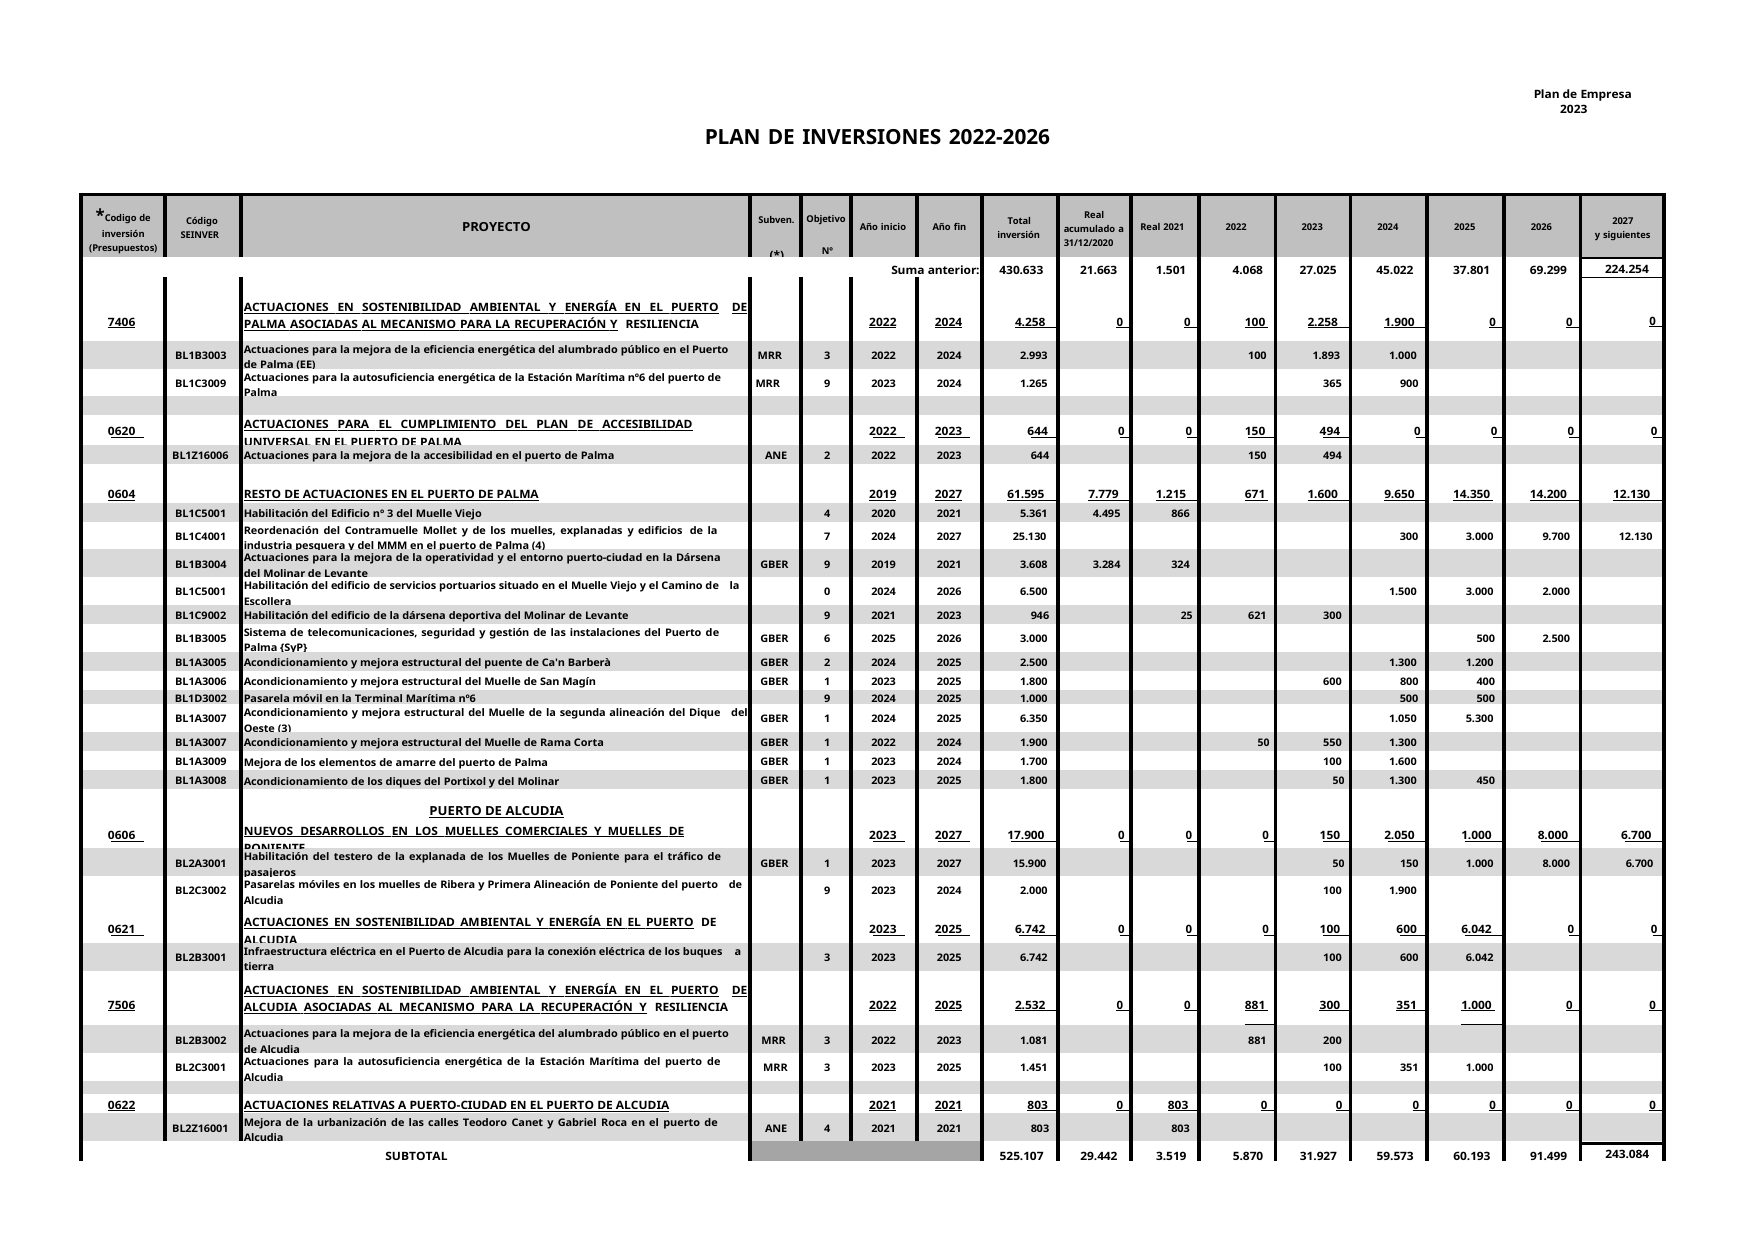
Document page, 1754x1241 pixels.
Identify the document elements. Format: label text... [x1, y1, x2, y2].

table_cell Infraestructura eléctrica en el Puerto de Alcudia para la conexión eléctrica de los buques a tierra [243, 943, 748, 971]
table_cell [1582, 943, 1662, 971]
table_cell [1201, 652, 1274, 671]
table_cell [1060, 652, 1129, 671]
table_cell 150 [1201, 445, 1274, 464]
table_cell 600 [1352, 943, 1425, 971]
table_cell 2023 [919, 605, 980, 624]
table_cell 4.068 [1201, 257, 1274, 277]
table_cell 2.258 [1277, 277, 1349, 341]
table_cell 3.284 [1060, 549, 1129, 577]
table_cell 61.595 [984, 464, 1056, 502]
table_cell [1352, 624, 1425, 652]
table_cell 2023 [853, 848, 915, 876]
table_cell [1352, 549, 1425, 577]
table_cell 100 [1201, 341, 1274, 369]
table_cell 1.081 [984, 1025, 1056, 1053]
table_cell 6.700 [1582, 790, 1662, 848]
table_cell 644 [984, 445, 1056, 464]
table_cell 1.000 [1429, 971, 1502, 1025]
table_cell 2020 [853, 503, 915, 522]
table_cell [1201, 1113, 1274, 1141]
table_cell 0 [1582, 278, 1662, 341]
table_cell BL1A3008 [167, 770, 239, 789]
table_cell 2021 [919, 1113, 980, 1141]
table_cell [1582, 445, 1662, 464]
table_cell ANE [752, 445, 799, 464]
table_cell [1506, 690, 1579, 704]
table_cell 2.000 [984, 876, 1056, 909]
table_cell [1201, 396, 1274, 415]
table_cell BL1C5001 [167, 577, 239, 605]
table_cell 9 [803, 876, 849, 942]
table_cell Habilitación del Edificio nº 3 del Muelle Viejo [243, 503, 748, 522]
table_cell 0 [1506, 415, 1579, 444]
table_cell [919, 396, 980, 415]
table_cell 2024 [853, 652, 915, 671]
table_cell [1133, 624, 1197, 652]
table_cell 2021 [919, 1094, 980, 1113]
table_cell 0 [1060, 971, 1129, 1025]
table_cell 2023 [853, 1053, 915, 1081]
table_cell [83, 522, 163, 549]
table_cell 300 [1352, 522, 1425, 549]
table_cell Sistema de telecomunicaciones, seguridad y gestión de las instalaciones del Puerto de Palma {SyP} [243, 624, 748, 652]
table_cell 2021 [853, 1113, 915, 1141]
table_cell [1352, 1113, 1425, 1141]
table_cell 1.000 [984, 690, 1056, 704]
table_cell 450 [1429, 770, 1502, 789]
table_cell [803, 1094, 849, 1113]
table_cell [1506, 503, 1579, 522]
table_cell [1582, 1025, 1662, 1053]
table_cell [1582, 732, 1662, 751]
table_cell 6.350 [984, 704, 1056, 732]
table_cell 2023 [853, 876, 915, 909]
table_cell 12.130 [1582, 464, 1662, 502]
table_cell MRR [752, 341, 799, 369]
table_cell [803, 790, 849, 848]
table_cell 2023 [919, 445, 980, 464]
table_cell 2024 [853, 522, 915, 549]
table_cell [1582, 369, 1662, 396]
table_cell 600 [1277, 671, 1349, 690]
table_cell 300 [1277, 971, 1349, 1025]
table_cell 150 [1277, 790, 1349, 848]
table_cell 2023 [853, 751, 915, 770]
table_cell [1201, 1053, 1274, 1081]
table_cell ANE [752, 1113, 799, 1141]
table_cell 5.300 [1429, 704, 1502, 732]
table_cell 9 [803, 549, 849, 577]
table_cell 0 [1352, 415, 1425, 444]
table_cell [1201, 1081, 1274, 1094]
table_cell [1352, 1081, 1425, 1094]
table_cell 0606 [83, 790, 163, 848]
table_cell 1 [803, 671, 849, 690]
table_cell 1.300 [1352, 770, 1425, 789]
table_cell 803 [1133, 1094, 1197, 1113]
table_cell [83, 341, 163, 369]
table_cell [1133, 770, 1197, 789]
table_cell [1429, 369, 1502, 396]
table_cell [1582, 770, 1662, 789]
table_cell 0 [1060, 1094, 1129, 1113]
table_cell 15.900 [984, 848, 1056, 876]
table_cell 6.742 [984, 943, 1056, 971]
table_cell [752, 971, 799, 1025]
table_cell 2027 [919, 464, 980, 502]
table_cell ACTUACIONES EN SOSTENIBILIDAD AMBIENTAL Y ENERGÍA EN EL PUERTO DE ALCUDIA [243, 909, 748, 942]
table_cell [83, 605, 163, 624]
table_cell [83, 577, 163, 605]
table_cell 621 [1201, 605, 1274, 624]
table_header Real acumulado a 31/12/2020 [1060, 196, 1129, 257]
table_cell BL1C5001 [167, 503, 239, 522]
table_cell [1133, 1025, 1197, 1053]
table_cell [1506, 652, 1579, 671]
table_cell GBER [752, 751, 799, 770]
table_cell 0 [1582, 415, 1662, 444]
table_cell 1.451 [984, 1053, 1056, 1081]
table_cell 1.700 [984, 751, 1056, 770]
table_cell [1352, 503, 1425, 522]
table_cell BL2C3001 [167, 1053, 239, 1081]
table_cell BL1Z16006 [167, 445, 239, 464]
table_cell [752, 503, 799, 522]
table_cell [1060, 704, 1129, 732]
table_cell 494 [1277, 415, 1349, 444]
table_cell 2021 [919, 503, 980, 522]
table_cell [803, 971, 849, 1025]
table_cell 1.300 [1352, 732, 1425, 751]
table_cell [1060, 671, 1129, 690]
table_cell 2.500 [1506, 624, 1579, 652]
table_cell Mejora de la urbanización de las calles Teodoro Canet y Gabriel Roca en el puerto de Alcudia [243, 1113, 748, 1141]
table_cell 2019 [853, 549, 915, 577]
table_cell [1429, 1113, 1502, 1141]
table_cell 17.900 [984, 790, 1056, 848]
table_cell [1506, 732, 1579, 751]
table_cell [1582, 503, 1662, 522]
table_cell [83, 652, 163, 671]
table_cell [1582, 549, 1662, 577]
table_cell [1201, 690, 1274, 704]
table_cell [853, 1081, 915, 1094]
table_cell [803, 415, 849, 444]
table_cell 2024 [919, 732, 980, 751]
table_cell [752, 690, 799, 704]
table_cell 2.500 [984, 652, 1056, 671]
table_cell [1506, 1025, 1579, 1053]
table_cell [83, 396, 163, 415]
table_cell 25.130 [984, 522, 1056, 549]
table_cell BL1D3002 [167, 690, 239, 704]
table_cell 2.000 [1506, 577, 1579, 605]
table_cell [752, 1094, 799, 1113]
table_cell [1506, 943, 1579, 971]
table_cell [83, 943, 163, 971]
table_header 2025 [1429, 196, 1502, 257]
table_cell 2026 [919, 577, 980, 605]
table_cell 0 [1060, 790, 1129, 848]
table_cell 2025 [919, 971, 980, 1025]
table_cell [1352, 605, 1425, 624]
table_cell 7 [803, 522, 849, 549]
table_cell [1060, 770, 1129, 789]
table_cell BL2Z16001 [167, 1113, 239, 1141]
table_cell [752, 876, 799, 942]
table_header Año inicio [853, 196, 915, 257]
table_cell Acondicionamiento de los diques del Portixol y del Molinar [243, 770, 748, 789]
table_cell 500 [1429, 624, 1502, 652]
table_cell [1429, 341, 1502, 369]
table_cell [1060, 1113, 1129, 1141]
table_cell BL2A3001 [167, 848, 239, 876]
table_cell 400 [1429, 671, 1502, 690]
table_cell [1582, 1081, 1662, 1094]
table_cell 0 [1582, 1094, 1662, 1113]
table_cell 21.663 [1060, 257, 1129, 277]
table_cell [752, 277, 799, 341]
table_cell [1506, 549, 1579, 577]
table_header Objetivo Nº [803, 196, 849, 257]
table_cell 9.650 [1352, 464, 1425, 502]
table_cell [1506, 1081, 1579, 1094]
table_cell [984, 1081, 1056, 1094]
table_cell [1133, 445, 1197, 464]
table_cell 1.265 [984, 369, 1056, 396]
table_cell 3 [803, 1053, 849, 1081]
table_cell 2025 [919, 704, 980, 732]
table_cell [1582, 624, 1662, 652]
table_cell 100 [1277, 909, 1349, 942]
table_cell [1277, 503, 1349, 522]
table_cell GBER [752, 770, 799, 789]
table_cell [1133, 341, 1197, 369]
table_cell [243, 396, 748, 415]
table_cell [1133, 369, 1197, 396]
table_cell GBER [752, 732, 799, 751]
table_cell 2023 [853, 369, 915, 396]
table_header Código SEINVER [167, 196, 239, 257]
table_cell [752, 605, 799, 624]
table_cell 803 [984, 1094, 1056, 1113]
table_cell 0 [1201, 790, 1274, 848]
table_cell [83, 671, 163, 690]
table_cell 4.495 [1060, 503, 1129, 522]
table_cell 2025 [919, 652, 980, 671]
table_cell [1060, 445, 1129, 464]
table_cell 900 [1352, 369, 1425, 396]
table_cell 1.600 [1277, 464, 1349, 502]
table_cell BL2B3002 [167, 1025, 239, 1053]
table_cell SUBTOTAL [83, 1141, 748, 1161]
table_cell 1 [803, 732, 849, 751]
table_cell [1582, 396, 1662, 415]
table_cell 3 [803, 1025, 849, 1053]
table_cell 25 [1133, 605, 1197, 624]
table_cell 0622 [83, 1094, 163, 1113]
table_cell 100 [1277, 943, 1349, 971]
table_cell [1201, 943, 1274, 971]
table_cell 150 [1352, 848, 1425, 876]
table_cell 0604 [83, 464, 163, 502]
table_cell 500 [1429, 690, 1502, 704]
table_cell 803 [984, 1113, 1056, 1141]
table_cell [803, 1081, 849, 1094]
table_cell 27.025 [1277, 257, 1349, 277]
table_cell [83, 770, 163, 789]
table_cell Actuaciones para la autosuficiencia energética de la Estación Marítima nº6 del puerto de Palma [243, 369, 748, 396]
table_cell BL1A3005 [167, 652, 239, 671]
table_cell 2 [803, 652, 849, 671]
table_cell 60.193 [1429, 1141, 1502, 1161]
table_cell 45.022 [1352, 257, 1425, 277]
table_cell [1506, 704, 1579, 732]
table_cell 8.000 [1506, 790, 1579, 848]
table_cell [803, 277, 849, 341]
table_cell 0 [1060, 277, 1129, 341]
table_cell Pasarela móvil en la Terminal Marítima nº6 [243, 690, 748, 704]
table_cell 59.573 [1352, 1141, 1425, 1161]
table_cell 8.000 [1506, 848, 1579, 876]
table_cell 7406 [83, 277, 163, 341]
table_cell 2023 [853, 943, 915, 971]
table_cell [1201, 848, 1274, 876]
table_cell 2024 [919, 369, 980, 396]
table_cell 0 [1277, 1094, 1349, 1113]
table_cell ACTUACIONES EN SOSTENIBILIDAD AMBIENTAL Y ENERGÍA EN EL PUERTO DE PALMA ASOCIADAS AL MECANISMO PARA LA RECUPERACIÓN Y RESILIENCIA [243, 277, 748, 341]
table_cell [83, 624, 163, 652]
table_header 2026 [1506, 196, 1579, 257]
table_cell 1.900 [1352, 277, 1425, 341]
table_cell 3.000 [1429, 577, 1502, 605]
table_cell [919, 1081, 980, 1094]
table_cell 0 [1429, 415, 1502, 444]
table_cell 1.800 [984, 671, 1056, 690]
table_cell BL1B3005 [167, 624, 239, 652]
table_cell 2024 [853, 690, 915, 704]
table_cell [1201, 577, 1274, 605]
table_cell 2026 [919, 624, 980, 652]
table_cell [1060, 624, 1129, 652]
table_cell 0 [1201, 876, 1274, 942]
table_cell 0 [1133, 790, 1197, 848]
table_cell 100 [1201, 277, 1274, 341]
table_cell [1277, 577, 1349, 605]
table_cell GBER [752, 652, 799, 671]
table_cell 2019 [853, 464, 915, 502]
table_cell [1133, 732, 1197, 751]
table_cell 2023 [853, 671, 915, 690]
table_cell [1133, 751, 1197, 770]
table_cell 0 [1201, 1094, 1274, 1113]
table_cell [1429, 445, 1502, 464]
table_cell 0 [1060, 415, 1129, 444]
table_cell BL1C3009 [167, 369, 239, 396]
table_cell 2024 [919, 751, 980, 770]
table_cell [167, 1094, 239, 1113]
table_cell BL1A3007 [167, 732, 239, 751]
table_cell Habilitación del edificio de servicios portuarios situado en el Muelle Viejo y el Camino de la Escollera [243, 577, 748, 605]
table_cell 0 [1506, 1094, 1579, 1113]
table_header 2024 [1352, 196, 1425, 257]
table_cell 324 [1133, 549, 1197, 577]
table_cell Reordenación del Contramuelle Mollet y de los muelles, explanadas y edificios de la industria pesquera y del MMM en el puerto de Palma (4) [243, 522, 748, 549]
table_cell 14.200 [1506, 464, 1579, 502]
table_cell [83, 1053, 163, 1081]
table_cell MRR [752, 1025, 799, 1053]
table_cell 2022 [853, 415, 915, 444]
table_cell [1133, 652, 1197, 671]
table_cell 50 [1277, 848, 1349, 876]
table_cell 7506 [83, 971, 163, 1025]
table_cell [1277, 704, 1349, 732]
table_cell 2.532 [984, 971, 1056, 1025]
table_cell Actuaciones para la mejora de la operatividad y el entorno puerto-ciudad en la Dársena del Molinar de Levante [243, 549, 748, 577]
table_cell [83, 704, 163, 732]
table_cell 525.107 [984, 1141, 1056, 1161]
table_cell 1.893 [1277, 341, 1349, 369]
table_cell 2.050 [1352, 790, 1425, 848]
table_cell [167, 1081, 239, 1094]
table_cell [1060, 848, 1129, 876]
table_cell [1277, 1081, 1349, 1094]
table_header 2023 [1277, 196, 1349, 257]
table_header Subven. (*) [752, 196, 799, 257]
table_cell [83, 848, 163, 876]
table_cell [1429, 1025, 1502, 1053]
table_cell [1201, 503, 1274, 522]
table_cell 6.700 [1582, 848, 1662, 876]
table_cell [1201, 549, 1274, 577]
table_cell [1277, 396, 1349, 415]
table_cell [83, 1025, 163, 1053]
table_cell 2022 [853, 341, 915, 369]
table_cell MRR [752, 1053, 799, 1081]
table_cell 2022 [853, 445, 915, 464]
table_cell Acondicionamiento y mejora estructural del Muelle de la segunda alineación del Dique del Oeste (3) [243, 704, 748, 732]
table_cell 2023 [853, 790, 915, 848]
table_cell 6.042 [1429, 876, 1502, 942]
table_cell 300 [1277, 605, 1349, 624]
table_cell [752, 1141, 980, 1161]
table_cell [1277, 1113, 1349, 1141]
table_cell 0 [1506, 971, 1579, 1025]
table_cell [1506, 671, 1579, 690]
table_cell ACTUACIONES PARA EL CUMPLIMIENTO DEL PLAN DE ACCESIBILIDAD UNIVERSAL EN EL PUERTO DE PALMA [243, 415, 748, 444]
table_cell 2023 [853, 909, 915, 942]
table_cell [243, 1081, 748, 1094]
table_cell BL1A3007 [167, 704, 239, 732]
table_cell [1060, 690, 1129, 704]
table_cell 3.608 [984, 549, 1056, 577]
table_cell [167, 971, 239, 1025]
table_cell 1.200 [1429, 652, 1502, 671]
table_cell 0 [803, 577, 849, 605]
table_cell 91.499 [1506, 1141, 1579, 1161]
table_cell [1506, 605, 1579, 624]
table_cell [1277, 549, 1349, 577]
table_cell [1133, 704, 1197, 732]
table_cell 3.000 [1429, 522, 1502, 549]
table_cell [1506, 1113, 1579, 1141]
table_cell [1506, 751, 1579, 770]
table_cell [167, 790, 239, 848]
table_cell 644 [984, 415, 1056, 444]
table_cell 1.300 [1352, 652, 1425, 671]
table_cell BL1B3003 [167, 341, 239, 369]
table_cell [1133, 690, 1197, 704]
table_cell 0 [1133, 876, 1197, 942]
table_cell 50 [1277, 770, 1349, 789]
table_cell [167, 396, 239, 415]
table_cell 500 [1352, 690, 1425, 704]
table_cell 0 [1582, 971, 1662, 1025]
table_cell [1582, 1053, 1662, 1081]
table_cell 12.130 [1582, 522, 1662, 549]
table_cell 351 [1352, 1053, 1425, 1081]
table_cell [1201, 770, 1274, 789]
table_cell 37.801 [1429, 257, 1502, 277]
table_cell 2023 [919, 1025, 980, 1053]
table_cell [1429, 503, 1502, 522]
table_cell 3.000 [984, 624, 1056, 652]
table_cell BL1C4001 [167, 522, 239, 549]
table_cell 100 [1277, 751, 1349, 770]
table_cell 365 [1277, 369, 1349, 396]
table_cell [1201, 671, 1274, 690]
table_cell 1 [803, 751, 849, 770]
table_cell 4.258 [984, 277, 1056, 341]
table_cell ACTUACIONES EN SOSTENIBILIDAD AMBIENTAL Y ENERGÍA EN EL PUERTO DE ALCUDIA ASOCIADAS AL MECANISMO PARA LA RECUPERACIÓN Y RESILIENCIA [243, 971, 748, 1025]
table_cell [1133, 522, 1197, 549]
table_cell [1060, 369, 1129, 396]
table_cell [1133, 1053, 1197, 1081]
table_cell [1506, 1053, 1579, 1081]
table_cell [1506, 369, 1579, 396]
table_cell 2024 [919, 876, 980, 909]
table_cell 3 [803, 341, 849, 369]
table_cell [83, 445, 163, 464]
table_cell 0 [1133, 277, 1197, 341]
table_cell 2024 [853, 704, 915, 732]
table_cell [1060, 522, 1129, 549]
table_cell [752, 415, 799, 444]
table_cell [167, 277, 239, 341]
table_cell [752, 522, 799, 549]
table_cell [1060, 396, 1129, 415]
table_cell [803, 396, 849, 415]
table_cell 0620 [83, 415, 163, 444]
table_cell 0621 [83, 876, 163, 942]
table_cell 100 [1277, 876, 1349, 909]
table_cell [1060, 577, 1129, 605]
table_cell [1582, 704, 1662, 732]
table_cell [1506, 396, 1579, 415]
table_cell [1429, 605, 1502, 624]
table_cell GBER [752, 549, 799, 577]
table_cell 2022 [853, 277, 915, 341]
table_cell ACTUACIONES RELATIVAS A PUERTO-CIUDAD EN EL PUERTO DE ALCUDIA [243, 1094, 748, 1113]
table_cell 803 [1133, 1113, 1197, 1141]
table_cell 2025 [919, 770, 980, 789]
table_cell 1.215 [1133, 464, 1197, 502]
table_cell 2023 [853, 770, 915, 789]
table_cell [1429, 732, 1502, 751]
table_cell 100 [1277, 1053, 1349, 1081]
table_cell 6.742 [984, 909, 1056, 942]
table_cell [1582, 690, 1662, 704]
table_header Año fin [919, 196, 980, 257]
table_cell [1582, 577, 1662, 605]
table_cell [1060, 751, 1129, 770]
table_cell [1201, 624, 1274, 652]
table_cell 6 [803, 624, 849, 652]
table_cell 1.050 [1352, 704, 1425, 732]
table_cell [1277, 624, 1349, 652]
table_cell [83, 751, 163, 770]
table_cell GBER [752, 704, 799, 732]
table_cell [1133, 1081, 1197, 1094]
table_cell [1582, 341, 1662, 369]
table_cell 2025 [853, 624, 915, 652]
table_cell Actuaciones para la mejora de la eficiencia energética del alumbrado público en el Puerto de Palma (EE) [243, 341, 748, 369]
table_header *Codigo de inversión (Presupuestos) [83, 196, 163, 257]
table_cell 351 [1352, 971, 1425, 1025]
table_cell 3.519 [1133, 1141, 1197, 1161]
table_cell 0 [1060, 876, 1129, 942]
table_cell [83, 503, 163, 522]
table_cell 0 [1352, 1094, 1425, 1113]
table_header 2022 [1201, 196, 1274, 257]
table_cell 1.800 [984, 770, 1056, 789]
table_cell Habilitación del testero de la explanada de los Muelles de Poniente para el tráfico de pasajeros [243, 848, 748, 876]
table_cell 494 [1277, 445, 1349, 464]
table_cell 2022 [853, 971, 915, 1025]
table_cell 243.084 [1582, 1145, 1662, 1161]
table_cell 1.900 [984, 732, 1056, 751]
table_cell 9.700 [1506, 522, 1579, 549]
table_cell BL1C9002 [167, 605, 239, 624]
table_cell 2025 [919, 690, 980, 704]
table_cell [1060, 943, 1129, 971]
table_cell [1133, 577, 1197, 605]
table_header PROYECTO [243, 196, 748, 257]
table_cell [803, 464, 849, 502]
table_cell 7.779 [1060, 464, 1129, 502]
table_cell Acondicionamiento y mejora estructural del puente de Ca'n Barberà [243, 652, 748, 671]
table_cell 671 [1201, 464, 1274, 502]
table_cell BL1A3006 [167, 671, 239, 690]
table_cell [752, 577, 799, 605]
table_cell 224.254 [1582, 259, 1662, 277]
table_cell [1060, 1081, 1129, 1094]
table_cell 9 [803, 690, 849, 704]
table_cell 1.000 [1429, 848, 1502, 876]
table_cell 69.299 [1506, 257, 1579, 277]
table_cell Acondicionamiento y mejora estructural del Muelle de Rama Corta [243, 732, 748, 751]
table_header Real 2021 [1133, 196, 1197, 257]
table_cell [1060, 605, 1129, 624]
table_cell 0 [1133, 415, 1197, 444]
table_cell 550 [1277, 732, 1349, 751]
table_cell 2022 [853, 1025, 915, 1053]
table_cell 4 [803, 503, 849, 522]
table_cell 2021 [919, 549, 980, 577]
table_cell [752, 790, 799, 848]
table_cell 5.361 [984, 503, 1056, 522]
table_cell BL2B3001 [167, 943, 239, 971]
table_cell 2025 [919, 943, 980, 971]
table_cell 0 [1429, 1094, 1502, 1113]
table_cell 50 [1201, 732, 1274, 751]
table_cell 0 [1429, 277, 1502, 341]
table_cell [83, 690, 163, 704]
table_cell [1506, 770, 1579, 789]
table_cell 866 [1133, 503, 1197, 522]
table_cell [1060, 1053, 1129, 1081]
table_cell [1060, 732, 1129, 751]
table_cell 2024 [919, 277, 980, 341]
table_cell 2024 [919, 341, 980, 369]
table_cell [1277, 652, 1349, 671]
table_cell Mejora de los elementos de amarre del puerto de Palma [243, 751, 748, 770]
table_cell Suma anterior: [83, 257, 980, 277]
table_cell [1582, 652, 1662, 671]
table_cell 4 [803, 1113, 849, 1141]
table_header Total inversión [984, 196, 1056, 257]
table_cell [752, 943, 799, 971]
table_cell 0 [1506, 277, 1579, 341]
table_cell 3 [803, 943, 849, 971]
table_cell 0 [1133, 971, 1197, 1025]
table_cell [167, 464, 239, 502]
table_cell [1060, 1025, 1129, 1053]
table_cell [1429, 751, 1502, 770]
table_cell 2027 [919, 848, 980, 876]
table_cell 2.993 [984, 341, 1056, 369]
table_cell RESTO DE ACTUACIONES EN EL PUERTO DE PALMA [243, 464, 748, 502]
table_cell [1352, 1025, 1425, 1053]
table_cell [1201, 369, 1274, 396]
table_cell GBER [752, 624, 799, 652]
table_cell 31.927 [1277, 1141, 1349, 1161]
table_cell 1.000 [1429, 1053, 1502, 1081]
table_cell [83, 732, 163, 751]
table_cell [1429, 1081, 1502, 1094]
table_cell GBER [752, 848, 799, 876]
table_cell 430.633 [984, 257, 1056, 277]
table_cell PUERTO DE ALCUDIA NUEVOS DESARROLLOS EN LOS MUELLES COMERCIALES Y MUELLES DE PONIENTE [243, 790, 748, 848]
table_cell [1201, 522, 1274, 549]
table_cell 946 [984, 605, 1056, 624]
table_cell 1 [803, 848, 849, 876]
table_cell 5.870 [1201, 1141, 1274, 1161]
table_cell 2025 [919, 1053, 980, 1081]
table_cell [83, 1081, 163, 1094]
table_cell 2022 [853, 732, 915, 751]
table_cell [1582, 1113, 1662, 1141]
table_cell 6.500 [984, 577, 1056, 605]
table_cell BL2C3002 [167, 876, 239, 942]
table_cell 800 [1352, 671, 1425, 690]
table_cell 600 [1352, 909, 1425, 942]
table_cell [1133, 943, 1197, 971]
table_cell [1133, 396, 1197, 415]
table_cell 1.500 [1352, 577, 1425, 605]
table_cell [853, 396, 915, 415]
table_cell 1.000 [1429, 790, 1502, 848]
table_cell 2 [803, 445, 849, 464]
table_cell 2021 [853, 1094, 915, 1113]
table_cell [1201, 751, 1274, 770]
table_cell 9 [803, 605, 849, 624]
table_cell [1506, 341, 1579, 369]
table_cell 150 [1201, 415, 1274, 444]
table_cell 200 [1277, 1025, 1349, 1053]
table_cell 881 [1201, 971, 1274, 1025]
table_cell [1506, 445, 1579, 464]
table_cell [1277, 690, 1349, 704]
table_cell 881 [1201, 1025, 1274, 1053]
table_cell 2021 [853, 605, 915, 624]
table_cell 2025 [919, 671, 980, 690]
table_cell 1 [803, 704, 849, 732]
table_cell GBER [752, 671, 799, 690]
table_cell [167, 415, 239, 444]
table_cell 1.501 [1133, 257, 1197, 277]
table_cell 2023 [919, 415, 980, 444]
table_cell 6.042 [1429, 943, 1502, 971]
table_cell Habilitación del edificio de la dársena deportiva del Molinar de Levante [243, 605, 748, 624]
table_cell Actuaciones para la mejora de la accesibilidad en el puerto de Palma [243, 445, 748, 464]
table_header 2027 y siguientes [1582, 196, 1662, 257]
table_cell 1 [803, 770, 849, 789]
table_cell Actuaciones para la autosuficiencia energética de la Estación Marítima del puerto de Alcudia [243, 1053, 748, 1081]
table_cell 2027 [919, 790, 980, 848]
table_cell 2027 [919, 522, 980, 549]
table_cell [1582, 605, 1662, 624]
table_cell 29.442 [1060, 1141, 1129, 1161]
table_cell 14.350 [1429, 464, 1502, 502]
table_cell 0 [1582, 876, 1662, 942]
table_cell BL1B3004 [167, 549, 239, 577]
table_cell [1582, 671, 1662, 690]
table_cell [1429, 549, 1502, 577]
table_cell MRR [752, 369, 799, 396]
table_cell 2025 [919, 909, 980, 942]
table_cell [1352, 445, 1425, 464]
table_cell [984, 396, 1056, 415]
table_cell [1133, 671, 1197, 690]
table_cell [1277, 522, 1349, 549]
table_cell Actuaciones para la mejora de la eficiencia energética del alumbrado público en el puerto de Alcudia [243, 1025, 748, 1053]
table_cell [752, 1081, 799, 1094]
table_cell BL1A3009 [167, 751, 239, 770]
table_cell [1060, 341, 1129, 369]
table_cell [1429, 396, 1502, 415]
table_cell [752, 464, 799, 502]
table_cell 1.900 [1352, 876, 1425, 909]
table_cell Pasarelas móviles en los muelles de Ribera y Primera Alineación de Poniente del puerto de Alcudia [243, 876, 748, 909]
table_cell 1.000 [1352, 341, 1425, 369]
table_cell [752, 396, 799, 415]
table_cell 9 [803, 369, 849, 396]
table_cell [1133, 848, 1197, 876]
table_cell [1201, 704, 1274, 732]
table_cell [1352, 396, 1425, 415]
table_cell 2024 [853, 577, 915, 605]
table_cell Acondicionamiento y mejora estructural del Muelle de San Magín [243, 671, 748, 690]
table_cell 0 [1506, 876, 1579, 942]
table_cell [1582, 751, 1662, 770]
table_cell [83, 549, 163, 577]
table_cell 1.600 [1352, 751, 1425, 770]
table_cell [83, 369, 163, 396]
table_cell [83, 1113, 163, 1141]
